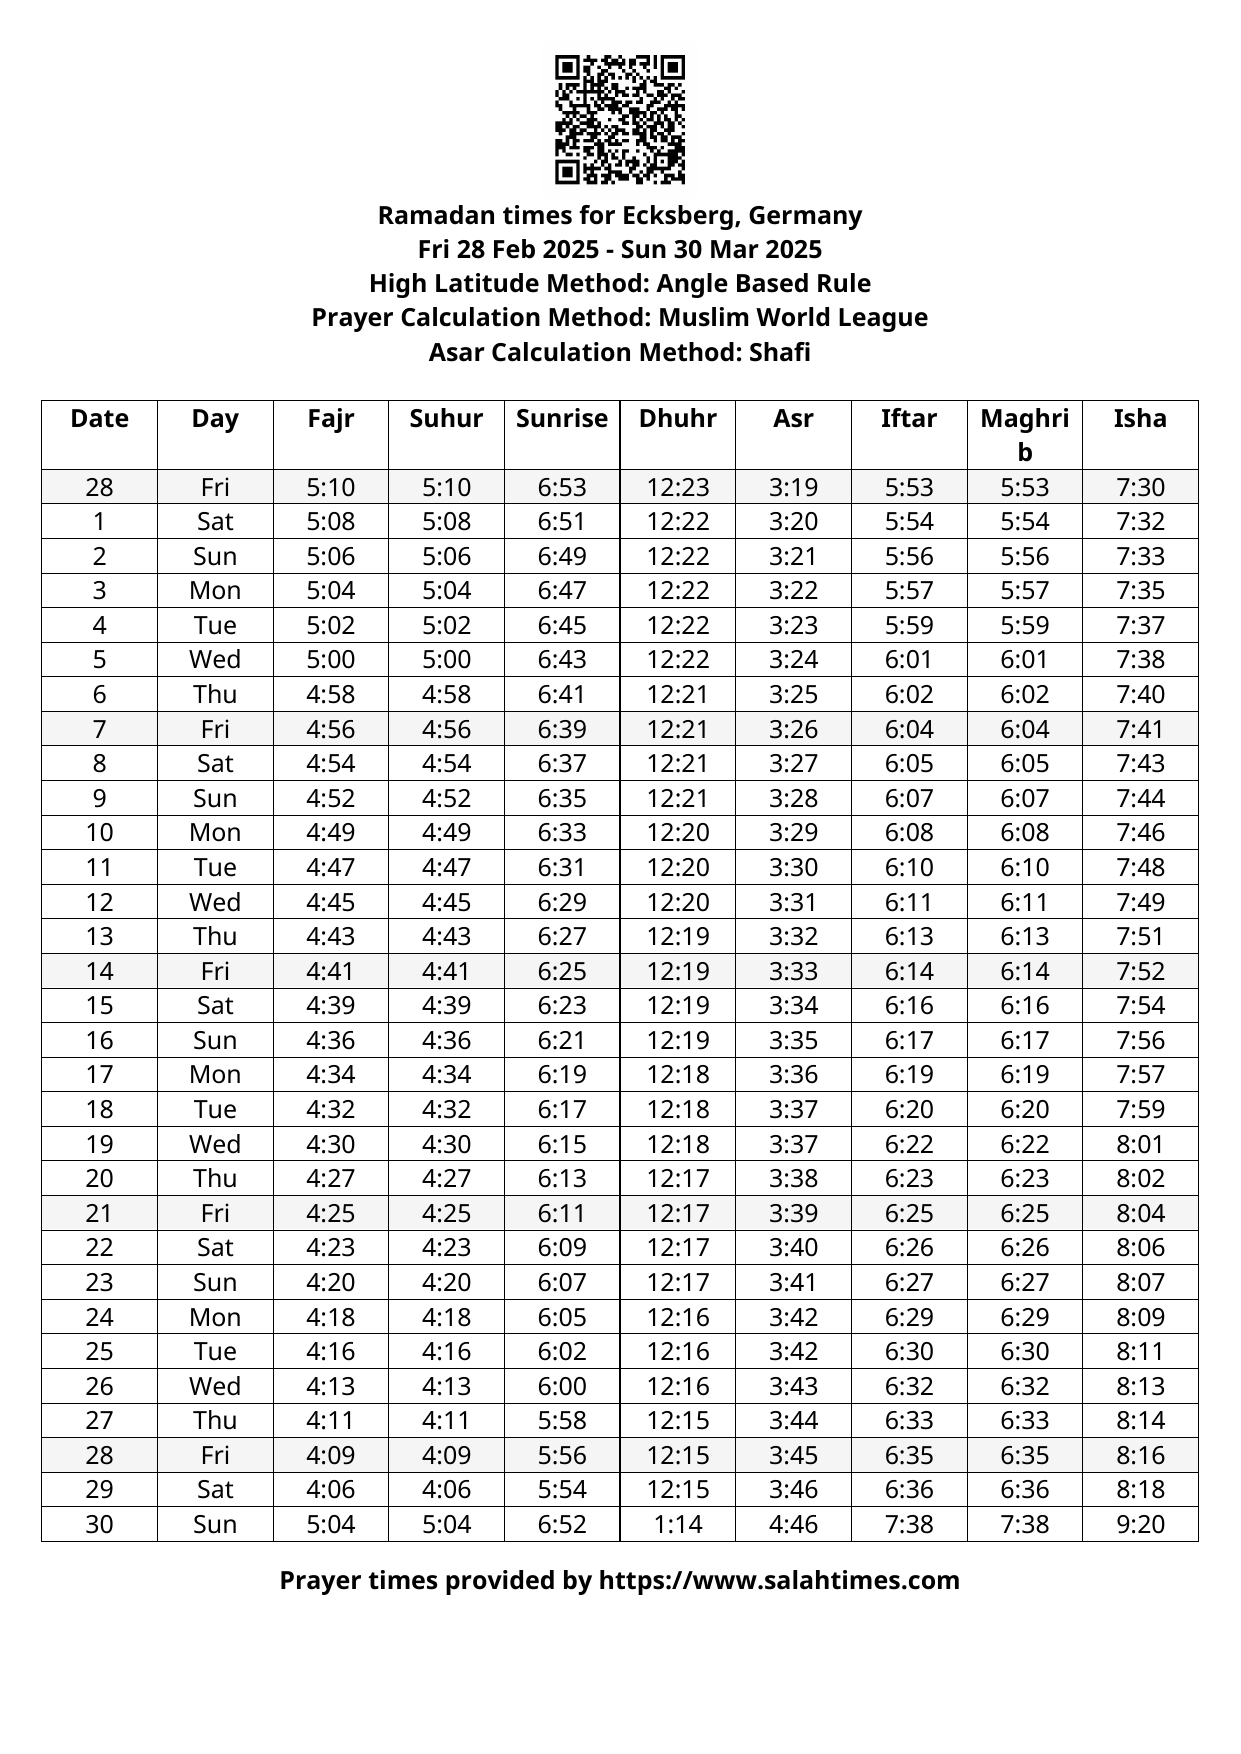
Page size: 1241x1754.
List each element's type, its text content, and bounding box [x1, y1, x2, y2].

table_cell 12:22 [621, 643, 735, 676]
table_cell 3:37 [736, 1127, 851, 1160]
table_cell 13 [42, 919, 157, 953]
table_cell 28 [42, 1438, 157, 1472]
table_cell 3:39 [736, 1196, 851, 1229]
table_cell 6:02 [968, 677, 1082, 711]
table_cell 8:02 [1083, 1161, 1198, 1195]
table_cell 8:16 [1083, 1438, 1198, 1472]
table_cell 12:19 [621, 989, 735, 1022]
table_cell 4:11 [274, 1404, 388, 1437]
table_cell Tue [158, 1334, 273, 1368]
table_cell 6:32 [852, 1369, 967, 1402]
table_cell 5:02 [274, 608, 388, 642]
table_cell 6:27 [505, 919, 619, 953]
table_cell 4:39 [274, 989, 388, 1022]
table_cell 4:47 [389, 850, 504, 884]
table_cell 6:14 [852, 954, 967, 987]
table_cell 3:19 [736, 470, 851, 503]
table_cell 12:20 [621, 850, 735, 884]
table_cell 6:16 [852, 989, 967, 1022]
table_cell 5:04 [389, 1507, 504, 1541]
table_cell 12:19 [621, 1023, 735, 1057]
table_cell 6:32 [968, 1369, 1082, 1402]
table_cell 2 [42, 539, 157, 572]
table_cell 3:42 [736, 1334, 851, 1368]
table_cell 4:30 [274, 1127, 388, 1160]
table_cell 4:52 [274, 781, 388, 814]
table_cell 8:07 [1083, 1265, 1198, 1299]
table_cell 6:39 [505, 712, 619, 745]
table_header Fajr [274, 401, 388, 469]
table_cell 6:17 [505, 1092, 619, 1126]
table_cell 7:38 [1083, 643, 1198, 676]
table_header Day [158, 401, 273, 469]
table_cell 7:41 [1083, 712, 1198, 745]
table_cell 5:10 [389, 470, 504, 503]
picture [542, 41, 699, 198]
table_cell 12:18 [621, 1127, 735, 1160]
table_cell 4:46 [736, 1507, 851, 1541]
table_cell 4:39 [389, 989, 504, 1022]
table_cell 6:31 [505, 850, 619, 884]
table_cell 4:43 [274, 919, 388, 953]
table_cell 4:34 [389, 1058, 504, 1091]
table_cell 7:49 [1083, 885, 1198, 918]
table_cell 3:43 [736, 1369, 851, 1402]
table_cell 6:11 [968, 885, 1082, 918]
table_cell 20 [42, 1161, 157, 1195]
table_cell 6:16 [968, 989, 1082, 1022]
table_cell Tue [158, 1092, 273, 1126]
table_cell 3:21 [736, 539, 851, 572]
text Fri 28 Feb 2025 - Sun 30 Mar 2025 [42, 232, 1198, 266]
table_cell 5:54 [852, 504, 967, 538]
text Asar Calculation Method: Shafi [42, 334, 1198, 368]
table_cell Mon [158, 574, 273, 607]
table_cell Wed [158, 1127, 273, 1160]
table_cell 6:05 [505, 1300, 619, 1333]
table_cell 12:15 [621, 1438, 735, 1472]
text Prayer Calculation Method: Muslim World League [42, 300, 1198, 334]
table_cell 4:20 [274, 1265, 388, 1299]
table_cell 8:13 [1083, 1369, 1198, 1402]
table_cell 6:47 [505, 574, 619, 607]
table_cell 4:54 [274, 746, 388, 780]
table_cell Sun [158, 1507, 273, 1541]
table_cell 4:18 [274, 1300, 388, 1333]
table_cell Thu [158, 919, 273, 953]
table_cell Sat [158, 989, 273, 1022]
table_cell 6:51 [505, 504, 619, 538]
table_cell 4:09 [274, 1438, 388, 1472]
table_cell 6:36 [852, 1473, 967, 1506]
text Prayer times provided by https://www.salahtimes.com [42, 1563, 1198, 1597]
table_cell Thu [158, 1404, 273, 1437]
table_cell 6:02 [505, 1334, 619, 1368]
table_cell 4:58 [274, 677, 388, 711]
table_cell 4:49 [274, 816, 388, 849]
table_cell 6:36 [968, 1473, 1082, 1506]
table_cell 6:20 [968, 1092, 1082, 1126]
table_cell 29 [42, 1473, 157, 1506]
table_cell 6:35 [852, 1438, 967, 1472]
table_cell 12:17 [621, 1161, 735, 1195]
table_cell 19 [42, 1127, 157, 1160]
table_cell 6:25 [505, 954, 619, 987]
table_cell 12:17 [621, 1196, 735, 1229]
table_cell 4:27 [274, 1161, 388, 1195]
table_cell Wed [158, 643, 273, 676]
table_header Sunrise [505, 401, 619, 469]
table_cell 12:15 [621, 1473, 735, 1506]
table_cell 6:11 [505, 1196, 619, 1229]
table_cell 8:11 [1083, 1334, 1198, 1368]
table_cell 6:00 [505, 1369, 619, 1402]
table_cell Tue [158, 850, 273, 884]
table_cell Mon [158, 1058, 273, 1091]
table_cell Fri [158, 712, 273, 745]
table_cell 5:04 [274, 574, 388, 607]
table_cell 4:06 [389, 1473, 504, 1506]
table_cell Sun [158, 1023, 273, 1057]
table_cell 6:43 [505, 643, 619, 676]
table_cell 6:29 [505, 885, 619, 918]
table_cell 8:01 [1083, 1127, 1198, 1160]
table_cell 6:04 [968, 712, 1082, 745]
table_cell 6:09 [505, 1231, 619, 1264]
table_cell 3 [42, 574, 157, 607]
table_cell 7:44 [1083, 781, 1198, 814]
table_cell 3:42 [736, 1300, 851, 1333]
table_cell 4:32 [274, 1092, 388, 1126]
table_cell 3:28 [736, 781, 851, 814]
table_cell 4:52 [389, 781, 504, 814]
table_cell 6:17 [968, 1023, 1082, 1057]
table_cell 3:32 [736, 919, 851, 953]
table_cell 7:38 [852, 1507, 967, 1541]
table_cell 6:33 [505, 816, 619, 849]
table_cell 5:54 [505, 1473, 619, 1506]
table_cell 12:22 [621, 504, 735, 538]
table_cell 4:11 [389, 1404, 504, 1437]
table_cell 12:20 [621, 885, 735, 918]
table_cell 6:14 [968, 954, 1082, 987]
table_cell 6:21 [505, 1023, 619, 1057]
table_cell 3:23 [736, 608, 851, 642]
table_cell 3:31 [736, 885, 851, 918]
table_cell 30 [42, 1507, 157, 1541]
text Ramadan times for Ecksberg, Germany [42, 198, 1198, 232]
table_cell 6:11 [852, 885, 967, 918]
table_cell 11 [42, 850, 157, 884]
table_cell 5:54 [968, 504, 1082, 538]
table_cell 5:04 [274, 1507, 388, 1541]
table_cell 5:04 [389, 574, 504, 607]
table_cell 6:10 [852, 850, 967, 884]
table_cell Thu [158, 1161, 273, 1195]
table_cell 5 [42, 643, 157, 676]
table_cell Sat [158, 746, 273, 780]
table_cell 4:09 [389, 1438, 504, 1472]
table_cell 3:36 [736, 1058, 851, 1091]
table_header Dhuhr [621, 401, 735, 469]
table_cell 6:10 [968, 850, 1082, 884]
table_cell 12:18 [621, 1058, 735, 1091]
table_cell 12:16 [621, 1369, 735, 1402]
table_cell 8:09 [1083, 1300, 1198, 1333]
table_cell 6:25 [968, 1196, 1082, 1229]
table_cell Sat [158, 1231, 273, 1264]
table_cell Wed [158, 1369, 273, 1402]
table_cell 4:45 [389, 885, 504, 918]
table_cell 6:52 [505, 1507, 619, 1541]
table_cell 8:14 [1083, 1404, 1198, 1437]
table_cell 12:21 [621, 746, 735, 780]
table_cell 8:06 [1083, 1231, 1198, 1264]
table_cell 7:54 [1083, 989, 1198, 1022]
table_cell 7:56 [1083, 1023, 1198, 1057]
table_cell 28 [42, 470, 157, 503]
table_cell Fri [158, 1196, 273, 1229]
table_cell 6:20 [852, 1092, 967, 1126]
table_cell 7 [42, 712, 157, 745]
table_cell 12:15 [621, 1404, 735, 1437]
table_cell 5:53 [968, 470, 1082, 503]
table_cell 4:58 [389, 677, 504, 711]
table_cell 24 [42, 1300, 157, 1333]
table_cell 3:30 [736, 850, 851, 884]
table_cell 6:05 [968, 746, 1082, 780]
table_cell 18 [42, 1092, 157, 1126]
table_cell 7:35 [1083, 574, 1198, 607]
table_cell 7:37 [1083, 608, 1198, 642]
table_cell 4:16 [389, 1334, 504, 1368]
table_cell 4:56 [389, 712, 504, 745]
table_cell 3:44 [736, 1404, 851, 1437]
table_cell Mon [158, 1300, 273, 1333]
table_cell 5:53 [852, 470, 967, 503]
table_cell 6:27 [852, 1265, 967, 1299]
table_cell 4:30 [389, 1127, 504, 1160]
table_cell 6:30 [852, 1334, 967, 1368]
table_cell Tue [158, 608, 273, 642]
table_cell Sun [158, 781, 273, 814]
table_cell 4:16 [274, 1334, 388, 1368]
table_cell Sat [158, 504, 273, 538]
table_cell 6:53 [505, 470, 619, 503]
table_cell 7:51 [1083, 919, 1198, 953]
table_cell 4:06 [274, 1473, 388, 1506]
table_cell 6:23 [968, 1161, 1082, 1195]
table_cell 7:32 [1083, 504, 1198, 538]
table_cell 5:59 [968, 608, 1082, 642]
table_cell 6:33 [968, 1404, 1082, 1437]
table_cell 5:06 [389, 539, 504, 572]
table_cell 22 [42, 1231, 157, 1264]
table_cell 6:23 [505, 989, 619, 1022]
table_cell 17 [42, 1058, 157, 1091]
table_cell 9 [42, 781, 157, 814]
table_cell 4:41 [389, 954, 504, 987]
table_cell 7:48 [1083, 850, 1198, 884]
table_cell 6:07 [852, 781, 967, 814]
table_cell Sat [158, 1473, 273, 1506]
table_cell 6:26 [968, 1231, 1082, 1264]
table_cell 6 [42, 677, 157, 711]
table_cell 4:13 [274, 1369, 388, 1402]
table_cell 4 [42, 608, 157, 642]
table_cell 7:57 [1083, 1058, 1198, 1091]
table_cell 6:05 [852, 746, 967, 780]
table_cell 9:20 [1083, 1507, 1198, 1541]
table_cell 5:06 [274, 539, 388, 572]
table_cell 12:21 [621, 677, 735, 711]
table_header Isha [1083, 401, 1198, 469]
table_cell 6:07 [505, 1265, 619, 1299]
table_cell 3:45 [736, 1438, 851, 1472]
table_cell 6:13 [968, 919, 1082, 953]
table_cell 6:04 [852, 712, 967, 745]
table_cell 4:54 [389, 746, 504, 780]
table_cell 4:25 [389, 1196, 504, 1229]
table_cell 27 [42, 1404, 157, 1437]
table_cell 6:49 [505, 539, 619, 572]
table_cell 4:43 [389, 919, 504, 953]
table_cell 6:29 [852, 1300, 967, 1333]
table_cell 12:22 [621, 608, 735, 642]
table_cell Thu [158, 677, 273, 711]
table_cell 4:34 [274, 1058, 388, 1091]
table_cell 12:16 [621, 1300, 735, 1333]
table_cell 4:45 [274, 885, 388, 918]
table_cell 5:57 [968, 574, 1082, 607]
table_cell 6:13 [505, 1161, 619, 1195]
table_cell 12:19 [621, 919, 735, 953]
table_cell 6:19 [968, 1058, 1082, 1091]
table_cell 6:23 [852, 1161, 967, 1195]
table_cell 7:43 [1083, 746, 1198, 780]
table_cell 14 [42, 954, 157, 987]
table_cell 12:22 [621, 539, 735, 572]
table_cell 6:22 [968, 1127, 1082, 1160]
table_cell 7:46 [1083, 816, 1198, 849]
table_cell 6:37 [505, 746, 619, 780]
table_cell 5:59 [852, 608, 967, 642]
table_cell 4:23 [389, 1231, 504, 1264]
table_cell 12:17 [621, 1231, 735, 1264]
table_cell 8:04 [1083, 1196, 1198, 1229]
table_cell 12:17 [621, 1265, 735, 1299]
table_cell 5:58 [505, 1404, 619, 1437]
table_cell 7:30 [1083, 470, 1198, 503]
table_cell 5:02 [389, 608, 504, 642]
table_cell 15 [42, 989, 157, 1022]
table_cell 4:23 [274, 1231, 388, 1264]
table_cell 12:19 [621, 954, 735, 987]
table_cell 4:56 [274, 712, 388, 745]
table_cell 5:57 [852, 574, 967, 607]
table_cell 6:19 [852, 1058, 967, 1091]
table_cell 12:16 [621, 1334, 735, 1368]
table_cell Fri [158, 954, 273, 987]
table_cell 3:38 [736, 1161, 851, 1195]
table_cell 6:19 [505, 1058, 619, 1091]
table_cell 12:18 [621, 1092, 735, 1126]
table_cell 3:35 [736, 1023, 851, 1057]
table_cell 4:47 [274, 850, 388, 884]
table_header Asr [736, 401, 851, 469]
table_cell 7:52 [1083, 954, 1198, 987]
table_cell 1:14 [621, 1507, 735, 1541]
table_cell 3:34 [736, 989, 851, 1022]
table_header Suhur [389, 401, 504, 469]
table_cell 6:30 [968, 1334, 1082, 1368]
table_cell 3:27 [736, 746, 851, 780]
table_cell 3:20 [736, 504, 851, 538]
table_cell 3:29 [736, 816, 851, 849]
table_cell 4:25 [274, 1196, 388, 1229]
table_cell 6:29 [968, 1300, 1082, 1333]
table_cell 6:35 [505, 781, 619, 814]
table_cell 6:25 [852, 1196, 967, 1229]
table_cell 4:36 [274, 1023, 388, 1057]
table_cell 3:33 [736, 954, 851, 987]
table_cell 6:02 [852, 677, 967, 711]
table_cell 7:59 [1083, 1092, 1198, 1126]
table_cell 6:26 [852, 1231, 967, 1264]
table_cell 8:18 [1083, 1473, 1198, 1506]
table_cell Fri [158, 1438, 273, 1472]
table_header Maghrib [968, 401, 1082, 469]
table_cell 5:00 [274, 643, 388, 676]
table_cell 4:27 [389, 1161, 504, 1195]
table_cell 6:33 [852, 1404, 967, 1437]
table_cell 4:36 [389, 1023, 504, 1057]
table_cell 4:18 [389, 1300, 504, 1333]
table_cell 6:08 [968, 816, 1082, 849]
table_cell 3:25 [736, 677, 851, 711]
table_cell 12:20 [621, 816, 735, 849]
table_cell 8 [42, 746, 157, 780]
table_cell 6:41 [505, 677, 619, 711]
table_cell Mon [158, 816, 273, 849]
table_cell 6:35 [968, 1438, 1082, 1472]
table_cell 4:20 [389, 1265, 504, 1299]
table_cell Sun [158, 1265, 273, 1299]
table_cell 6:17 [852, 1023, 967, 1057]
table_cell 6:45 [505, 608, 619, 642]
table_cell 12:23 [621, 470, 735, 503]
table_cell 3:41 [736, 1265, 851, 1299]
table_cell 12 [42, 885, 157, 918]
table_cell 16 [42, 1023, 157, 1057]
table_cell 3:40 [736, 1231, 851, 1264]
table_cell 3:37 [736, 1092, 851, 1126]
table_cell 7:40 [1083, 677, 1198, 711]
table_cell 3:22 [736, 574, 851, 607]
table_cell 5:56 [852, 539, 967, 572]
table_cell 6:22 [852, 1127, 967, 1160]
table_cell 4:32 [389, 1092, 504, 1126]
table_cell 12:21 [621, 712, 735, 745]
table_cell 3:26 [736, 712, 851, 745]
table_header Iftar [852, 401, 967, 469]
table_cell 4:49 [389, 816, 504, 849]
table_cell 23 [42, 1265, 157, 1299]
table_cell Sun [158, 539, 273, 572]
table_cell 6:07 [968, 781, 1082, 814]
table_cell 5:08 [389, 504, 504, 538]
table_cell 5:00 [389, 643, 504, 676]
table_cell 6:01 [968, 643, 1082, 676]
text High Latitude Method: Angle Based Rule [42, 266, 1198, 300]
table_cell Wed [158, 885, 273, 918]
table_cell 3:46 [736, 1473, 851, 1506]
table_cell 12:22 [621, 574, 735, 607]
table_cell 3:24 [736, 643, 851, 676]
table_cell 5:10 [274, 470, 388, 503]
table_cell 4:41 [274, 954, 388, 987]
table_cell 26 [42, 1369, 157, 1402]
table_cell 5:56 [968, 539, 1082, 572]
table_cell 1 [42, 504, 157, 538]
table_header Date [42, 401, 157, 469]
table_cell 6:01 [852, 643, 967, 676]
table_cell 6:15 [505, 1127, 619, 1160]
table_cell 7:33 [1083, 539, 1198, 572]
table_cell 6:13 [852, 919, 967, 953]
table_cell 6:27 [968, 1265, 1082, 1299]
table_cell 21 [42, 1196, 157, 1229]
table_cell 5:08 [274, 504, 388, 538]
table_cell 6:08 [852, 816, 967, 849]
table_cell 10 [42, 816, 157, 849]
table_cell 4:13 [389, 1369, 504, 1402]
table_cell 5:56 [505, 1438, 619, 1472]
table_cell 12:21 [621, 781, 735, 814]
table_cell Fri [158, 470, 273, 503]
table_cell 25 [42, 1334, 157, 1368]
table_cell 7:38 [968, 1507, 1082, 1541]
